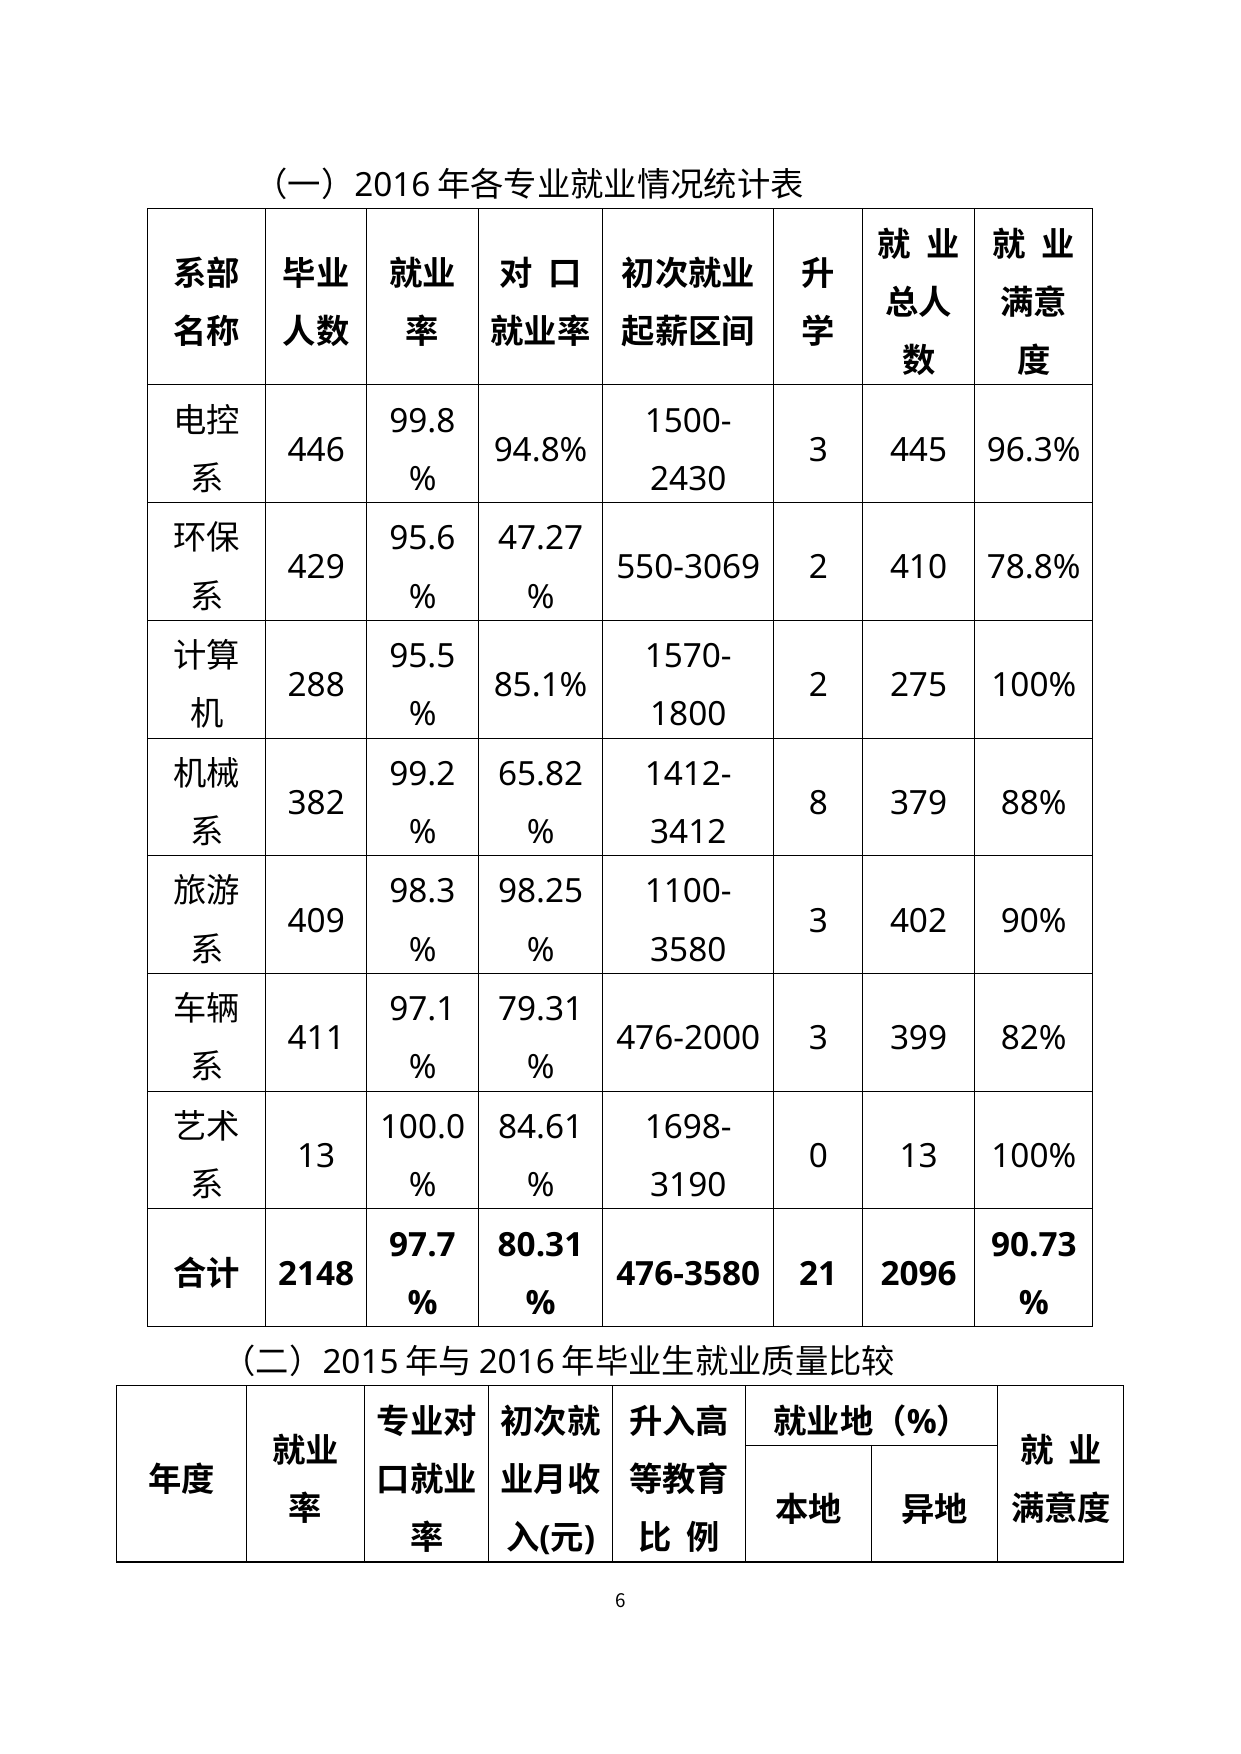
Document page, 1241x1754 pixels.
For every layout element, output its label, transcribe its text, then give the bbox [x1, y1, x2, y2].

table_cell 3 [774, 974, 862, 1091]
table_header 就业率 [247, 1386, 364, 1561]
table_header 年度 [117, 1386, 246, 1561]
table_header 初次就业月收入(元) [489, 1386, 612, 1561]
table_cell 429 [266, 503, 366, 620]
table_cell 88% [975, 739, 1092, 855]
table_cell 本地 [746, 1446, 871, 1561]
table_header 初次就业 起薪区间 [603, 209, 773, 384]
table_cell 0 [774, 1092, 862, 1208]
table_cell 445 [863, 385, 974, 502]
table_cell 21 [774, 1209, 862, 1326]
table_header 专业对口就业率 [365, 1386, 488, 1561]
table_header 就 业 总人数 [863, 209, 974, 384]
table_header 对 口 就业率 [479, 209, 602, 384]
table_cell 1698-3190 [603, 1092, 773, 1208]
table_cell 379 [863, 739, 974, 855]
table_header 就业率 [367, 209, 478, 384]
table_header 系部 名称 [148, 209, 265, 384]
text （二）2015年与2016年毕业生就业质量比较 [187, 1327, 1053, 1385]
table_header 就业地（%） [746, 1386, 997, 1445]
table_cell 47.27% [479, 503, 602, 620]
table_cell 3 [774, 856, 862, 973]
table_cell 2096 [863, 1209, 974, 1326]
table_cell 合计 [148, 1209, 265, 1326]
table_cell 2 [774, 503, 862, 620]
table_cell 85.1% [479, 621, 602, 737]
table_cell 1412-3412 [603, 739, 773, 855]
table_cell 476-3580 [603, 1209, 773, 1326]
table_cell 1500-2430 [603, 385, 773, 502]
table_cell 1100-3580 [603, 856, 773, 973]
text （一）2016年各专业就业情况统计表 [187, 150, 1053, 208]
table_cell 550-3069 [603, 503, 773, 620]
table_cell 402 [863, 856, 974, 973]
table_cell 411 [266, 974, 366, 1091]
table_cell 2 [774, 621, 862, 737]
table_cell 99.2% [367, 739, 478, 855]
table_cell 476-2000 [603, 974, 773, 1091]
table_cell 82% [975, 974, 1092, 1091]
table_cell 100.0% [367, 1092, 478, 1208]
table_cell 艺术系 [148, 1092, 265, 1208]
table_cell 3 [774, 385, 862, 502]
table_cell 车辆系 [148, 974, 265, 1091]
table_header 升入高等教育比 例 [613, 1386, 745, 1561]
table_cell 94.8% [479, 385, 602, 502]
table_cell 13 [266, 1092, 366, 1208]
table_cell 409 [266, 856, 366, 973]
table_cell 异地 [872, 1446, 997, 1561]
table_header 毕业 人数 [266, 209, 366, 384]
table_cell 98.25% [479, 856, 602, 973]
table_cell 旅游系 [148, 856, 265, 973]
table_cell 79.31% [479, 974, 602, 1091]
table_cell 97.7% [367, 1209, 478, 1326]
table_cell 100% [975, 621, 1092, 737]
table_cell 90% [975, 856, 1092, 973]
table_cell 275 [863, 621, 974, 737]
table_cell 电控系 [148, 385, 265, 502]
table_cell 410 [863, 503, 974, 620]
table_cell 97.1% [367, 974, 478, 1091]
table_cell 环保系 [148, 503, 265, 620]
table_cell 288 [266, 621, 366, 737]
table_cell 95.6% [367, 503, 478, 620]
table_cell 99.8% [367, 385, 478, 502]
table_cell 96.3% [975, 385, 1092, 502]
table_cell 399 [863, 974, 974, 1091]
table_cell 98.3% [367, 856, 478, 973]
table_cell 13 [863, 1092, 974, 1208]
table_cell 1570-1800 [603, 621, 773, 737]
table_cell 8 [774, 739, 862, 855]
table_cell 80.31% [479, 1209, 602, 1326]
table_cell 382 [266, 739, 366, 855]
table_cell 95.5% [367, 621, 478, 737]
table_header 就 业 满意度 [998, 1386, 1123, 1561]
table_cell 78.8% [975, 503, 1092, 620]
table_cell 84.61% [479, 1092, 602, 1208]
table_cell 2148 [266, 1209, 366, 1326]
table_cell 机械系 [148, 739, 265, 855]
table_cell 90.73% [975, 1209, 1092, 1326]
table_header 就 业 满意度 [975, 209, 1092, 384]
table_header 升学 [774, 209, 862, 384]
table_cell 446 [266, 385, 366, 502]
table_cell 100% [975, 1092, 1092, 1208]
table_cell 计算机 [148, 621, 265, 737]
table_cell 65.82% [479, 739, 602, 855]
